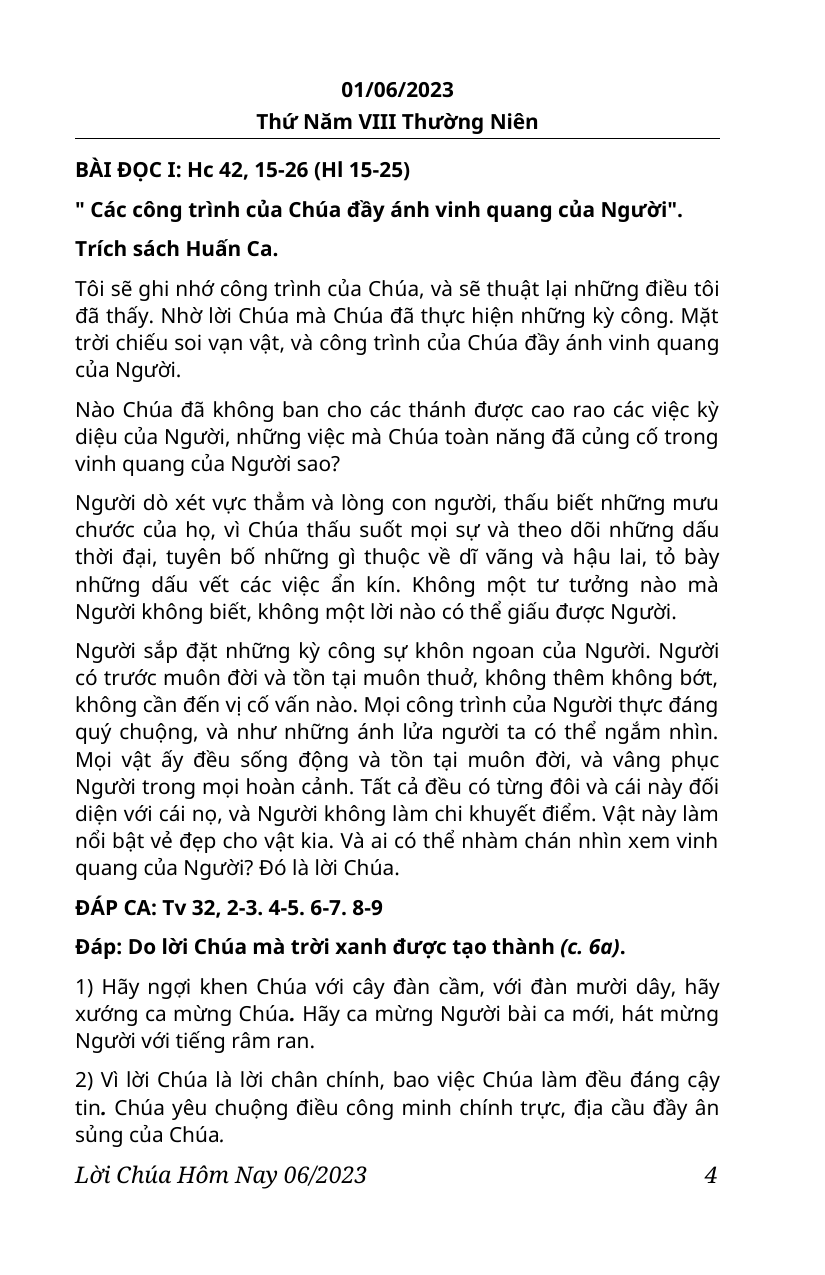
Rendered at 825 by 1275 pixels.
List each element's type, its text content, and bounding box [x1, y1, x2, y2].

text Trích sách Huấn Ca. [75, 235, 720, 262]
text ĐÁP CA: Tv 32, 2-3. 4-5. 6-7. 8-9 [75, 893, 720, 920]
text 01/06/2023 Thứ Năm VIII Thường Niên [75, 75, 720, 138]
text 1) Hãy ngợi khen Chúa với cây đàn cầm, với đàn mười dây, hãy xướng ca mừng Chúa. Hãy ca mừng Người bài ca mới, hát mừng Người với tiếng râm ran. [75, 972, 720, 1054]
text BÀI ĐỌC I: Hc 42, 15-26 (Hl 15-25) [75, 156, 720, 183]
text 2) Vì lời Chúa là lời chân chính, bao việc Chúa làm đều đáng cậy tin. Chúa yêu chuộng điều công minh chính trực, địa cầu đầy ân sủng của Chúa. [75, 1066, 720, 1147]
text " Các công trình của Chúa đầy ánh vinh quang của Người". [75, 195, 720, 222]
text Người dò xét vực thẳm và lòng con người, thấu biết những mưu chước của họ, vì Chúa thấu suốt mọi sự và theo dõi những dấu thời đại, tuyên bố những gì thuộc về dĩ vãng và hậu lai, tỏ bày những dấu vết các việc ẩn kín. Không một tư tưởng nào mà Người không biết, không một lời nào có thể giấu được Người. [75, 489, 720, 624]
text Tôi sẽ ghi nhớ công trình của Chúa, và sẽ thuật lại những điều tôi đã thấy. Nhờ lời Chúa mà Chúa đã thực hiện những kỳ công. Mặt trời chiếu soi vạn vật, và công trình của Chúa đầy ánh vinh quang của Người. [75, 274, 720, 383]
text Nào Chúa đã không ban cho các thánh được cao rao các việc kỳ diệu của Người, những việc mà Chúa toàn năng đã củng cố trong vinh quang của Người sao? [75, 395, 720, 477]
text Người sắp đặt những kỳ công sự khôn ngoan của Người. Người có trước muôn đời và tồn tại muôn thuở, không thêm không bớt, không cần đến vị cố vấn nào. Mọi công trình của Người thực đáng quý chuộng, và như những ánh lửa người ta có thể ngắm nhìn. Mọi vật ấy đều sống động và tồn tại muôn đời, và vâng phục Người trong mọi hoàn cảnh. Tất cả đều có từng đôi và cái này đối diện với cái nọ, và Người không làm chi khuyết điểm. Vật này làm nổi bật vẻ đẹp cho vật kia. Và ai có thể nhàm chán nhìn xem vinh quang của Người? Đó là lời Chúa. [75, 637, 720, 881]
text Đáp: Do lời Chúa mà trời xanh được tạo thành (c. 6a). [75, 933, 720, 960]
